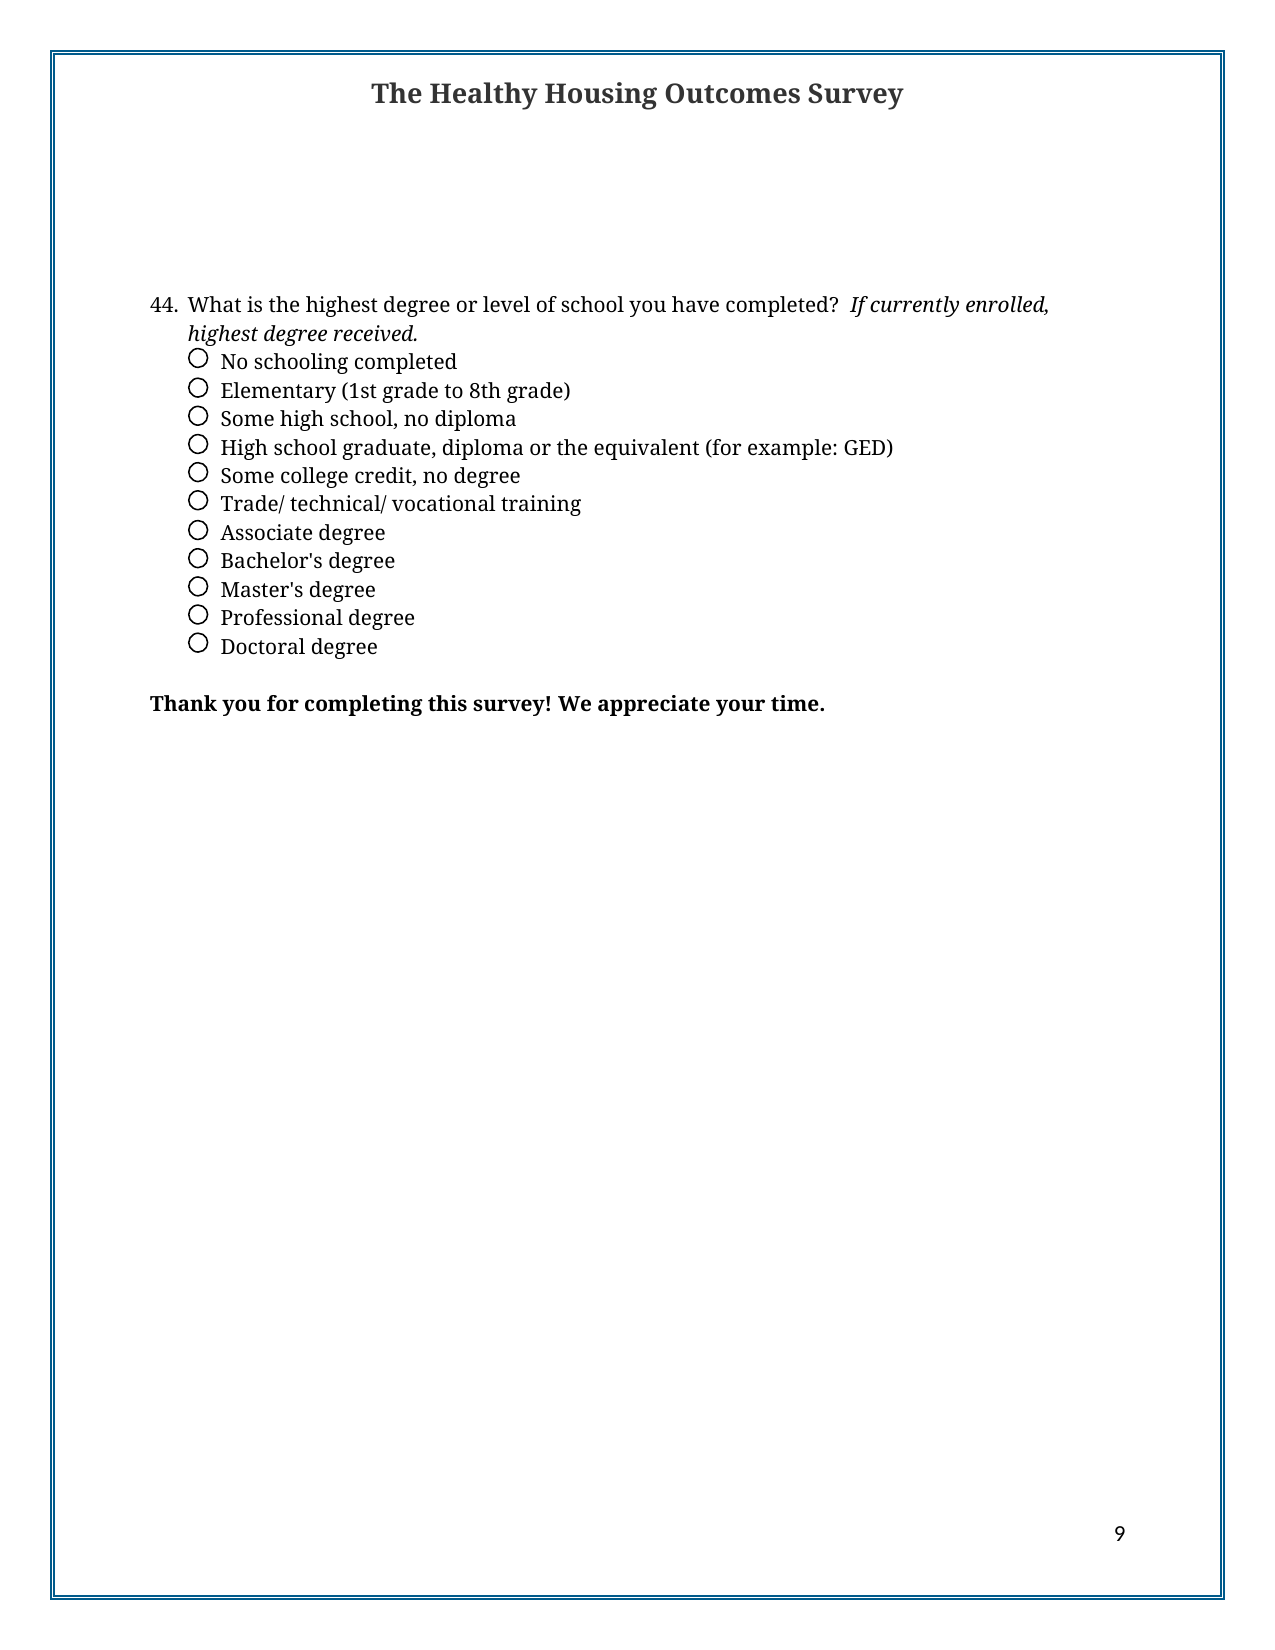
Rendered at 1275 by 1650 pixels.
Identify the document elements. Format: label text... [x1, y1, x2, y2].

text Trade/ technical/ vocational training [187, 489, 1125, 518]
text No schooling completed [187, 347, 1125, 376]
list What is the highest degree or level of school you have completed? If currently enrolled, highest degree received. [150, 291, 1125, 347]
text Thank you for completing this survey! We appreciate your time. [150, 689, 1125, 717]
text Some college credit, no degree [187, 461, 1125, 489]
text Some high school, no diploma [187, 404, 1125, 433]
text Master's degree [187, 575, 1125, 603]
text Professional degree [187, 603, 1125, 632]
text Doctoral degree [187, 632, 1125, 660]
text Bachelor's degree [187, 546, 1125, 575]
text Elementary (1st grade to 8th grade) [187, 376, 1125, 404]
text Associate degree [187, 518, 1125, 546]
text High school graduate, diploma or the equivalent (for example: GED) [187, 433, 1125, 461]
